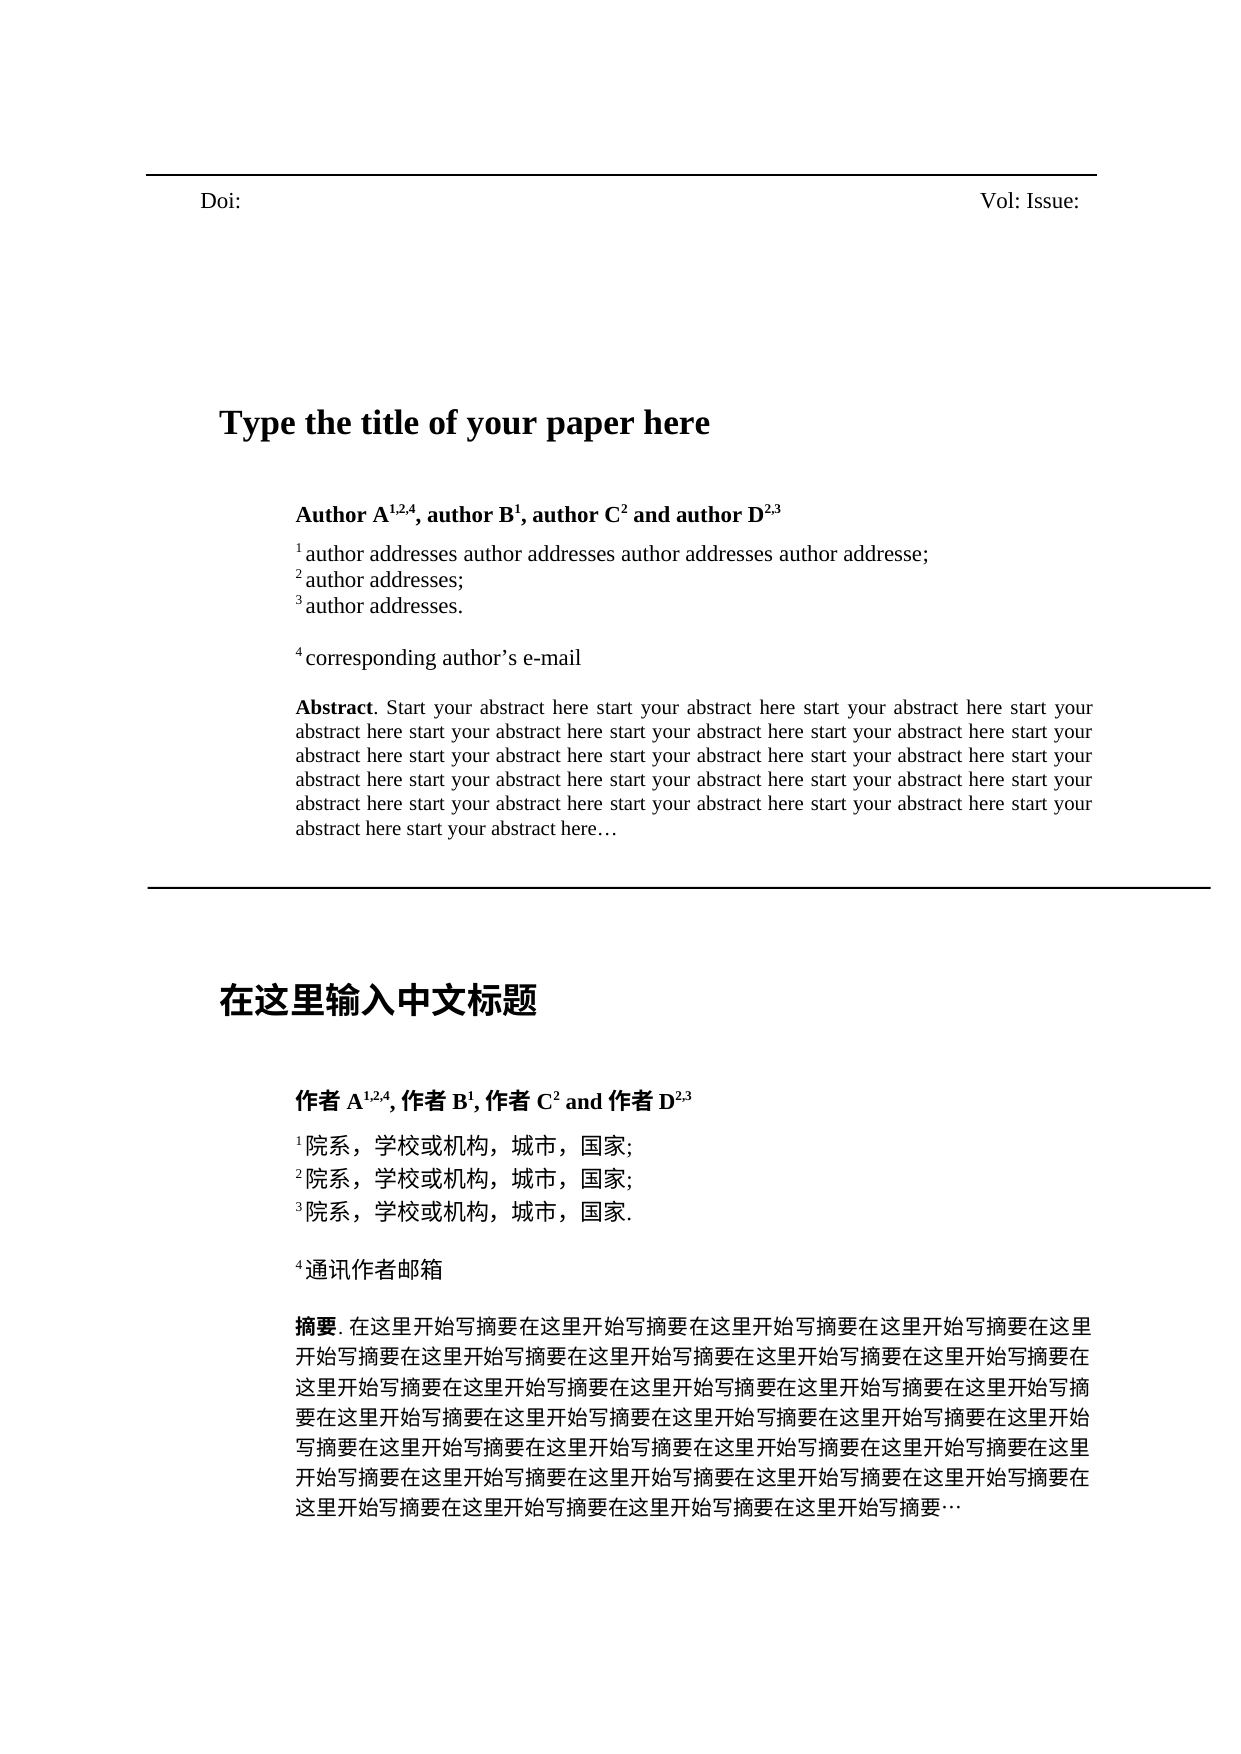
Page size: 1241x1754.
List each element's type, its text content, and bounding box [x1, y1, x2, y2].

title Type the title of your paper here [148, 402, 1092, 442]
text Abstract. Start your abstract here start your abstract here start your abstract here start your abstract here start your abstract here start your abstract here start your abstract here start your abstract here start your abstract here start your abstract here start your abstract here start your abstract here start your abstract here start your abstract here start your abstract here start your abstract here start your abstract here start your abstract here start your abstract here start your abstract here start your abstract here… [295, 695, 1092, 839]
text 1 author addresses author addresses author addresses author addresse; 2 author addresses; 3 author addresses. [295, 540, 1092, 619]
text 4 corresponding author’s e-mail [295, 644, 1092, 670]
text 摘要. 在这里开始写摘要在这里开始写摘要在这里开始写摘要在这里开始写摘要在这里开始写摘要在这里开始写摘要在这里开始写摘要在这里开始写摘要在这里开始写摘要在这里开始写摘要在这里开始写摘要在这里开始写摘要在这里开始写摘要在这里开始写摘要在这里开始写摘要在这里开始写摘要在这里开始写摘要在这里开始写摘要在这里开始写摘要在这里开始写摘要在这里开始写摘要在这里开始写摘要在这里开始写摘要在这里开始写摘要在这里开始写摘要在这里开始写摘要在这里开始写摘要在这里开始写摘要在这里开始写摘要在这里开始写摘要在这里开始写摘要在这里开始写摘要… [295, 1310, 1092, 1522]
title 在这里输入中文标题 [148, 972, 1092, 1023]
text 1 院系，学校或机构，城市，国家; 2 院系，学校或机构，城市，国家; 3 院系，学校或机构，城市，国家. [295, 1127, 1092, 1227]
text 4 通讯作者邮箱 [295, 1252, 1092, 1285]
text Author A1,2,4, author B1, author C2 and author D2,3 [295, 502, 1092, 528]
text 作者 A1,2,4, 作者 B1, 作者 C2 and 作者D2,3 [295, 1082, 1092, 1116]
